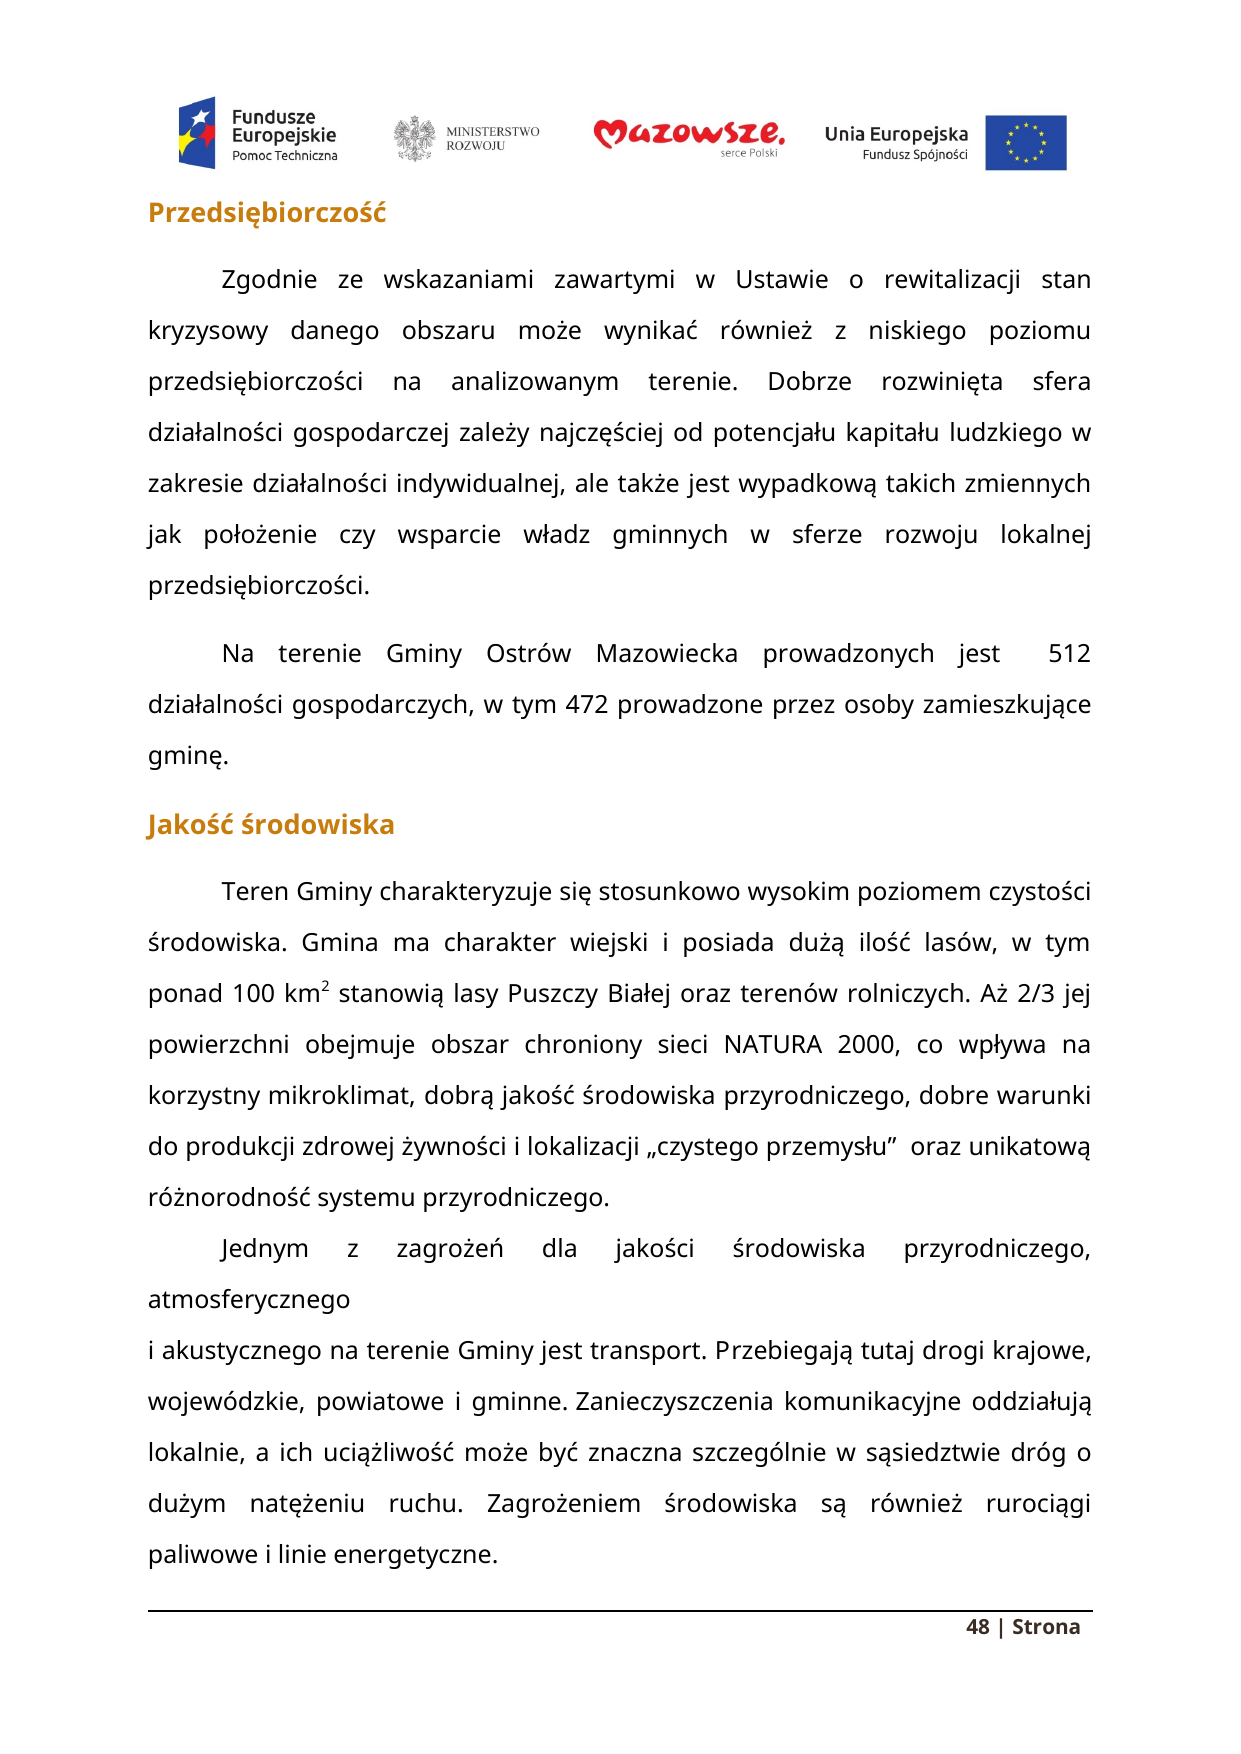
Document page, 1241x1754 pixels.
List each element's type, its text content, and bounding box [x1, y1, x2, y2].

text Teren Gminy charakteryzuje się stosunkowo wysokim poziomem czystości środowiska. Gmina ma charakter wiejski i posiada dużą ilość lasów, w tym ponad 100 km2 stanowią lasy Puszczy Białej oraz terenów rolniczych. Aż 2/3 jej powierzchni obejmuje obszar chroniony sieci NATURA 2000, co wpływa na korzystny mikroklimat, dobrą jakość środowiska przyrodniczego, dobre warunki do produkcji zdrowej żywności i lokalizacji „czystego przemysłu” oraz unikatową różnorodność systemu przyrodniczego. [148, 1162, 1092, 1213]
text Na terenie Gminy Ostrów Mazowiecka prowadzonych jest 512 działalności gospodarczych, w tym 472 prowadzone przez osoby zamieszkujące gminę. [148, 636, 1092, 772]
text Teren Gminy charakteryzuje się stosunkowo wysokim poziomem czystości środowiska. Gmina ma charakter wiejski i posiada dużą ilość lasów, w tym ponad 100 km2 stanowią lasy Puszczy Białej oraz terenów rolniczych. Aż 2/3 jej powierzchni obejmuje obszar chroniony sieci NATURA 2000, co wpływa na korzystny mikroklimat, dobrą jakość środowiska przyrodniczego, dobre warunki do produkcji zdrowej żywności i lokalizacji „czystego przemysłu” oraz unikatową różnorodność systemu przyrodniczego. [148, 873, 1092, 1128]
picture [147, 73, 1093, 194]
text Zgodnie ze wskazaniami zawartymi w Ustawie o rewitalizacji stan kryzysowy danego obszaru może wynikać również z niskiego poziomu przedsiębiorczości na analizowanym terenie. Dobrze rozwinięta sfera działalności gospodarczej zależy najczęściej od potencjału kapitału ludzkiego w zakresie działalności indywidualnej, ale także jest wypadkową takich zmiennych jak położenie czy wsparcie władz gminnych w sferze rozwoju lokalnej przedsiębiorczości. [148, 262, 1092, 602]
subtitle Jakość środowiska [148, 805, 1092, 842]
text Jednym z zagrożeń dla jakości środowiska przyrodniczego, atmosferycznego i akustycznego na terenie Gminy jest transport. Przebiegają tutaj drogi krajowe, wojewódzkie, powiatowe i gminne. Zanieczyszczenia komunikacyjne oddziałują lokalnie, a ich uciążliwość może być znaczna szczególnie w sąsiedztwie dróg o dużym natężeniu ruchu. Zagrożeniem środowiska są również rurociągi paliwowe i linie energetyczne. [148, 1230, 1092, 1571]
subtitle Przedsiębiorczość [148, 194, 1092, 231]
